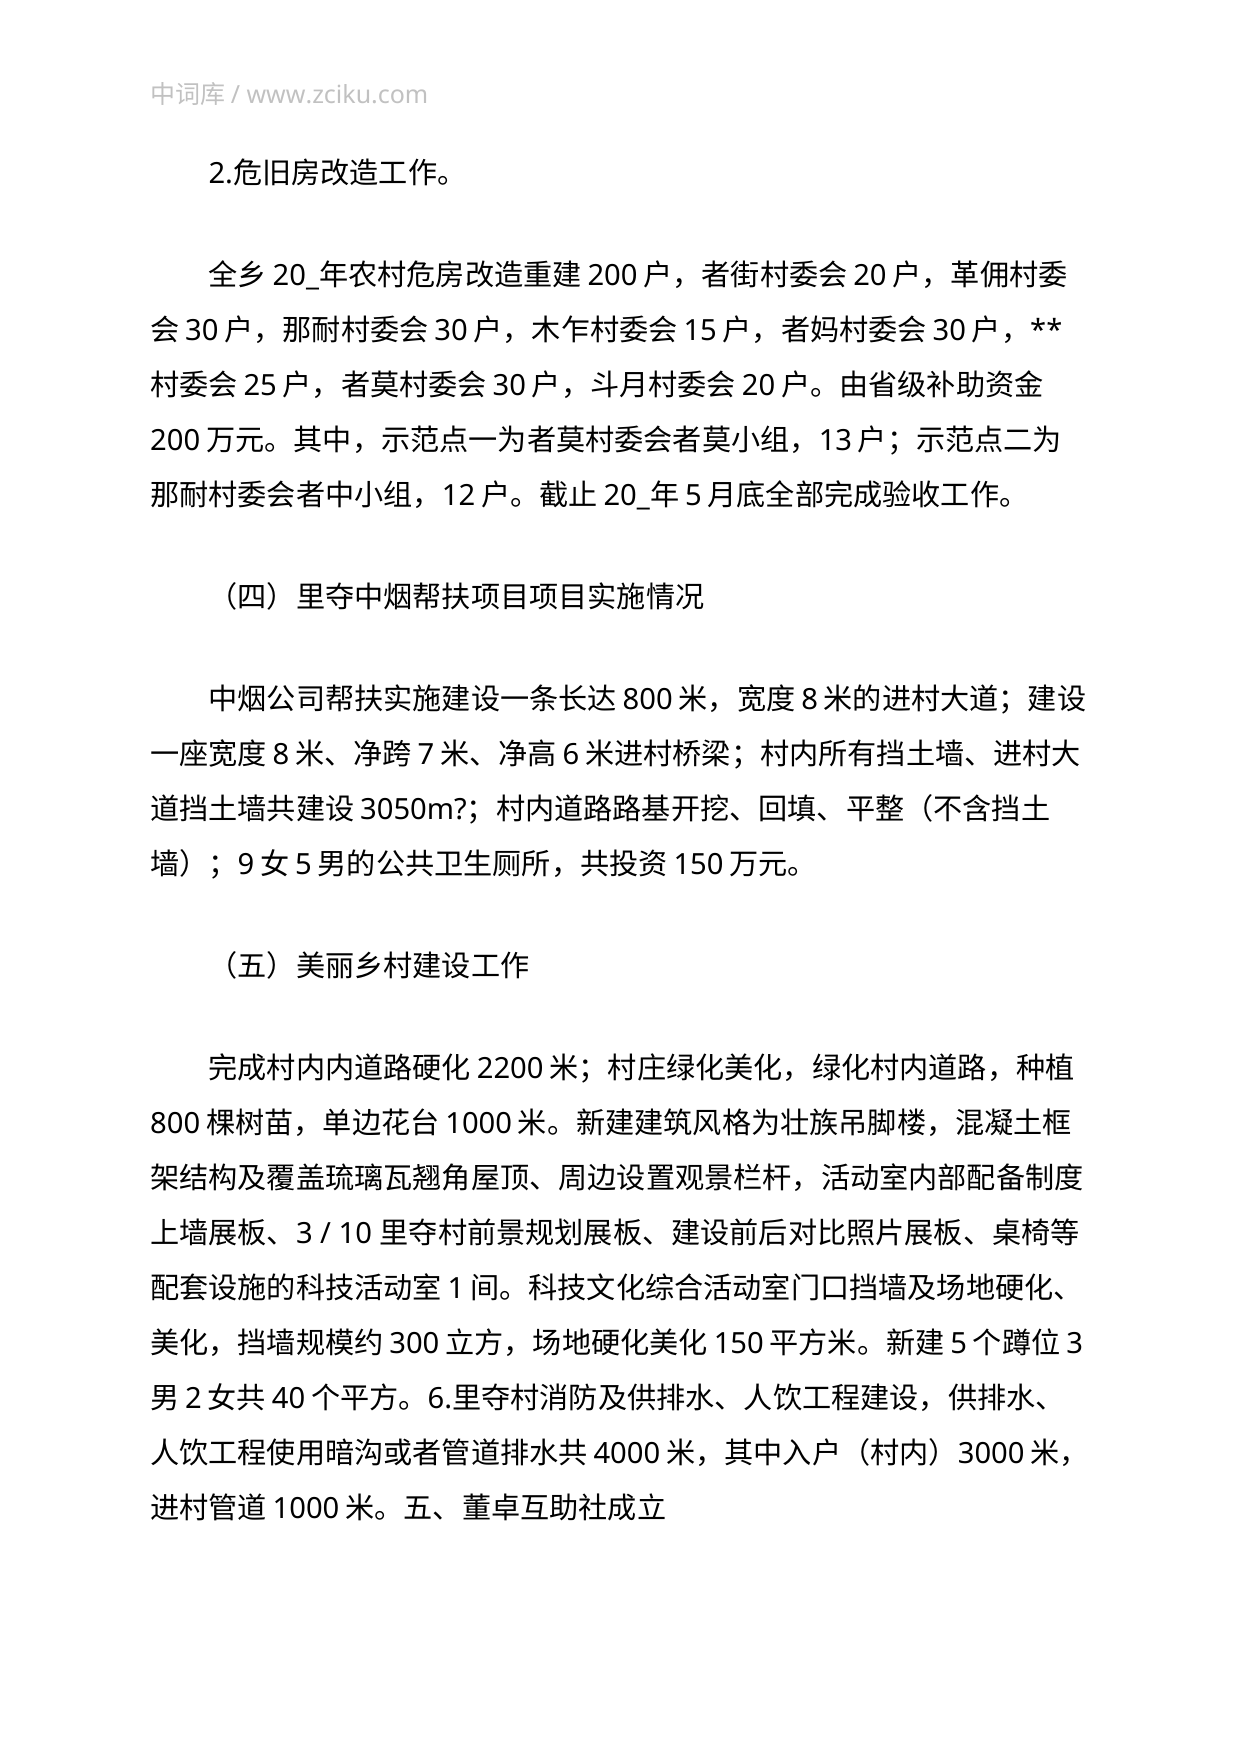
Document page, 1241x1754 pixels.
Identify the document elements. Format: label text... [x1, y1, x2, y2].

text （五）美丽乡村建设工作 [150, 943, 1090, 985]
text 中烟公司帮扶实施建设一条长达800米，宽度8米的进村大道；建设一座宽度8米、净跨7米、净高6米进村桥梁；村内所有挡土墙、进村大道挡土墙共建设3050m?；村内道路路基开挖、回填、平整（不含挡土墙）；9女5男的公共卫生厕所，共投资150万元。 [150, 676, 1090, 883]
text 2.危旧房改造工作。 [150, 150, 1090, 192]
text 完成村内内道路硬化2200米；村庄绿化美化，绿化村内道路，种植800棵树苗，单边花台1000米。新建建筑风格为壮族吊脚楼，混凝土框架结构及覆盖琉璃瓦翘角屋顶、周边设置观景栏杆，活动室内部配备制度上墙展板、3 / 10 里夺村前景规划展板、建设前后对比照片展板、桌椅等配套设施的科技活动室1间。科技文化综合活动室门口挡墙及场地硬化、美化，挡墙规模约300立方，场地硬化美化150平方米。新建5个蹲位3男2女共40个平方。6.里夺村消防及供排水、人饮工程建设，供排水、人饮工程使用暗沟或者管道排水共4000米，其中入户（村内）3000米，进村管道1000米。五、董卓互助社成立 [150, 1044, 1090, 1527]
text （四）里夺中烟帮扶项目项目实施情况 [150, 574, 1090, 616]
text 全乡20_年农村危房改造重建200户，者街村委会20户，革佣村委会30户，那耐村委会30户，木乍村委会15户，者妈村委会30户，**村委会25户，者莫村委会30户，斗月村委会20户。由省级补助资金200万元。其中，示范点一为者莫村委会者莫小组，13户；示范点二为那耐村委会者中小组，12户。截止20_年5月底全部完成验收工作。 [150, 252, 1090, 514]
